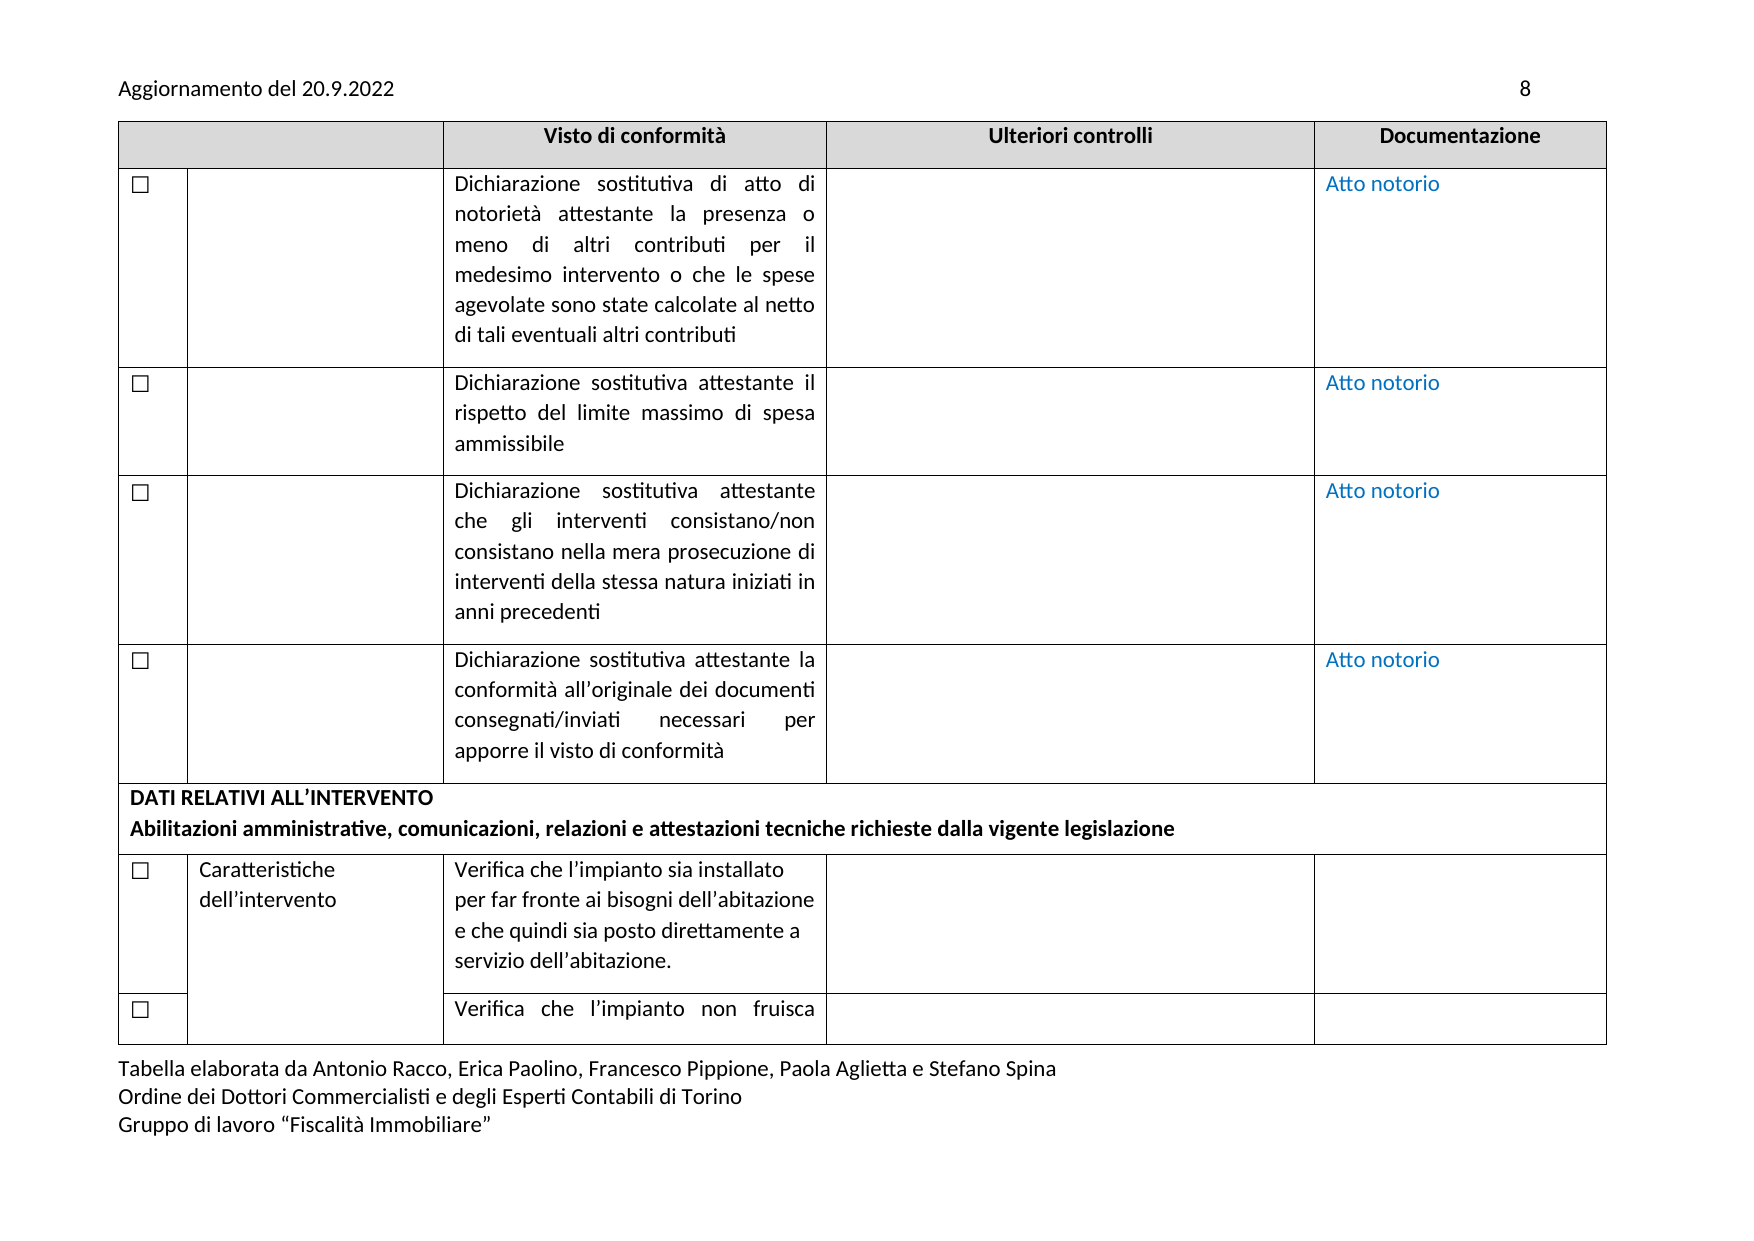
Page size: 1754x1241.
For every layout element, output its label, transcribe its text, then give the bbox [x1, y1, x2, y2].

table_cell Atto notorio [1315, 645, 1606, 782]
table_cell [1315, 994, 1606, 1044]
table_cell [119, 994, 187, 1044]
table_cell [188, 476, 443, 644]
table_cell [119, 368, 187, 475]
table_cell [827, 855, 1314, 993]
table_header Documentazione [1315, 122, 1606, 168]
table_cell [827, 476, 1314, 644]
table_cell [1315, 855, 1606, 993]
table_cell Dichiarazione sostitutiva di atto di notorietà attestante la presenza o meno di altri contributi per il medesimo intervento o che le spese agevolate sono state calcolate al netto di tali eventuali altri contributi [444, 169, 826, 367]
table_cell Dichiarazione sostitutiva attestante la conformità all’originale dei documenti consegnati/inviati necessari per apporre il visto di conformità [444, 645, 826, 782]
table_cell [119, 169, 187, 367]
table_cell Atto notorio [1315, 476, 1606, 644]
table_cell Atto notorio [1315, 169, 1606, 367]
table_header [119, 122, 443, 168]
table_cell Caratteristiche dell’intervento [188, 855, 443, 1044]
table_cell [827, 645, 1314, 782]
table_cell [119, 476, 187, 644]
table_cell [188, 169, 443, 367]
table_cell [119, 855, 187, 993]
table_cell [444, 994, 826, 1044]
table_header Visto di conformità [444, 122, 826, 168]
table_cell Atto notorio [1315, 368, 1606, 475]
table_cell [188, 368, 443, 475]
table_cell [827, 994, 1314, 1044]
table_cell [119, 645, 187, 782]
table_cell [827, 368, 1314, 475]
table_cell DATI RELATIVI ALL’INTERVENTO Abilitazioni amministrative, comunicazioni, relazioni e attestazioni tecniche richieste dalla vigente legislazione [119, 784, 1606, 854]
table_cell Verifica che l’impianto sia installato per far fronte ai bisogni dell’abitazione e che quindi sia posto direttamente a servizio dell’abitazione. [444, 855, 826, 993]
table_header Ulteriori controlli [827, 122, 1314, 168]
table_cell Dichiarazione sostitutiva attestante che gli interventi consistano/non consistano nella mera prosecuzione di interventi della stessa natura iniziati in anni precedenti [444, 476, 826, 644]
table_cell Dichiarazione sostitutiva attestante il rispetto del limite massimo di spesa ammissibile [444, 368, 826, 475]
table_cell [188, 645, 443, 782]
table_cell [827, 169, 1314, 367]
